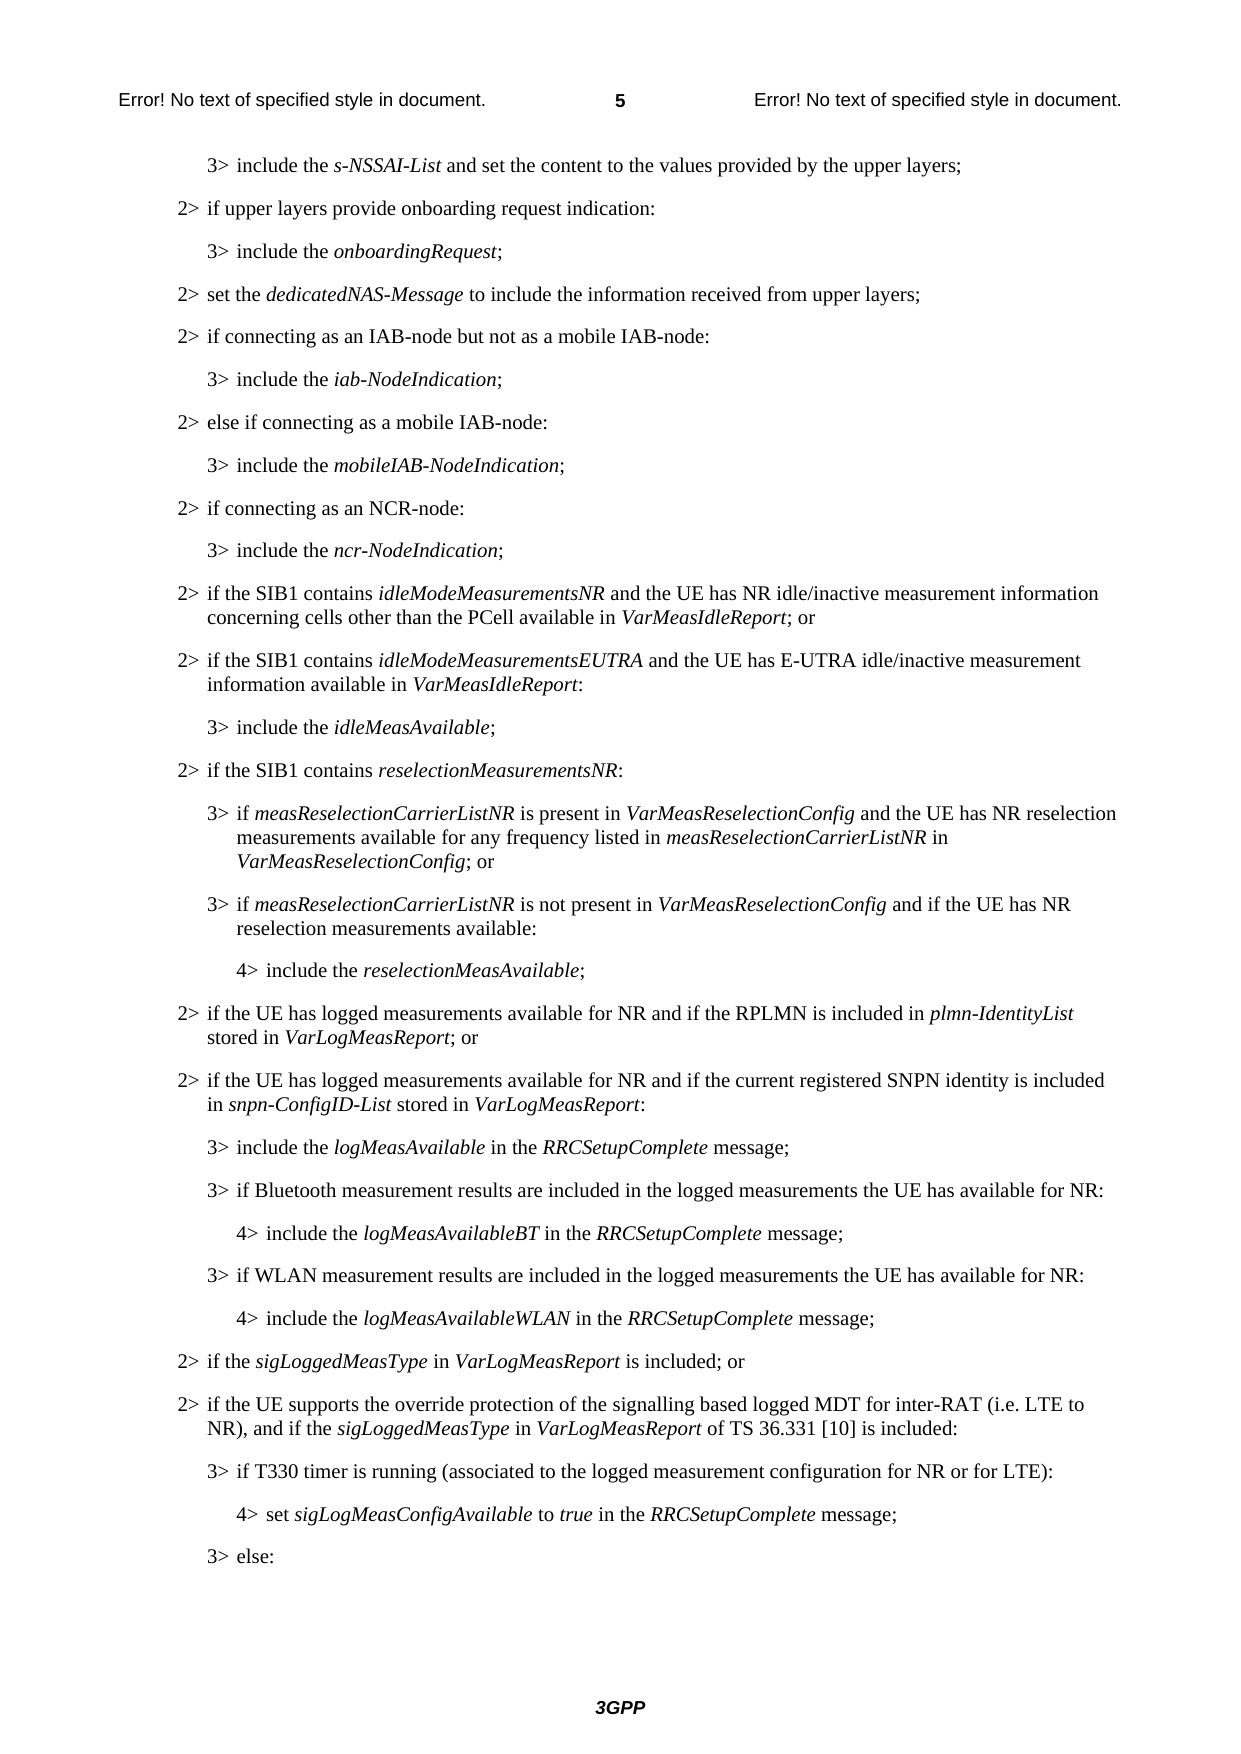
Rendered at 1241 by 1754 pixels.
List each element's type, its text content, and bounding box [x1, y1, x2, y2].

text 3> include the onboardingRequest; [207, 239, 1122, 263]
text 3> if Bluetooth measurement results are included in the logged measurements the UE has available for NR: [207, 1178, 1122, 1202]
text 2> if the UE has logged measurements available for NR and if the RPLMN is included in plmn-IdentityList stored in VarLogMeasReport; or [177, 1001, 1122, 1049]
text 2> if the SIB1 contains reselectionMeasurementsNR: [177, 758, 1122, 782]
text 4> include the logMeasAvailableWLAN in the RRCSetupComplete message; [236, 1306, 1122, 1330]
text 2> if the SIB1 contains idleModeMeasurementsNR and the UE has NR idle/inactive measurement information concerning cells other than the PCell available in VarMeasIdleReport; or [177, 581, 1122, 629]
text 3> if measReselectionCarrierListNR is present in VarMeasReselectionConfig and the UE has NR reselection measurements available for any frequency listed in measReselectionCarrierListNR in VarMeasReselectionConfig; or [207, 801, 1122, 873]
text 2> if the SIB1 contains idleModeMeasurementsEUTRA and the UE has E-UTRA idle/inactive measurement information available in VarMeasIdleReport: [177, 648, 1122, 696]
text 2> if the UE supports the override protection of the signalling based logged MDT for inter-RAT (i.e. LTE to NR), and if the sigLoggedMeasType in VarLogMeasReport of TS 36.331 [10] is included: [177, 1392, 1122, 1440]
text 2> if connecting as an IAB-node but not as a mobile IAB-node: [177, 324, 1122, 348]
text 4> include the reselectionMeasAvailable; [236, 958, 1122, 982]
text 2> if the UE has logged measurements available for NR and if the current registered SNPN identity is included in snpn-ConfigID-List stored in VarLogMeasReport: [177, 1068, 1122, 1116]
text 4> set sigLogMeasConfigAvailable to true in the RRCSetupComplete message; [236, 1501, 1122, 1526]
text 3> include the iab-NodeIndication; [207, 367, 1122, 391]
text 3> include the logMeasAvailable in the RRCSetupComplete message; [207, 1135, 1122, 1159]
text 2> if upper layers provide onboarding request indication: [177, 196, 1122, 220]
text 3> else: [207, 1544, 1122, 1568]
text 3> include the idleMeasAvailable; [207, 715, 1122, 739]
text 3> if WLAN measurement results are included in the logged measurements the UE has available for NR: [207, 1263, 1122, 1287]
text 3> if measReselectionCarrierListNR is not present in VarMeasReselectionConfig and if the UE has NR reselection measurements available: [207, 891, 1122, 939]
text 2> else if connecting as a mobile IAB-node: [177, 410, 1122, 434]
text 2> set the dedicatedNAS-Message to include the information received from upper layers; [177, 281, 1122, 306]
text 3> include the s-NSSAI-List and set the content to the values provided by the upper layers; [207, 153, 1122, 177]
text 3> if T330 timer is running (associated to the logged measurement configuration for NR or for LTE): [207, 1459, 1122, 1483]
text 2> if the sigLoggedMeasType in VarLogMeasReport is included; or [177, 1349, 1122, 1373]
text 3> include the ncr-NodeIndication; [207, 538, 1122, 562]
text 4> include the logMeasAvailableBT in the RRCSetupComplete message; [236, 1221, 1122, 1244]
text 2> if connecting as an NCR-node: [177, 496, 1122, 519]
text 3> include the mobileIAB-NodeIndication; [207, 453, 1122, 477]
